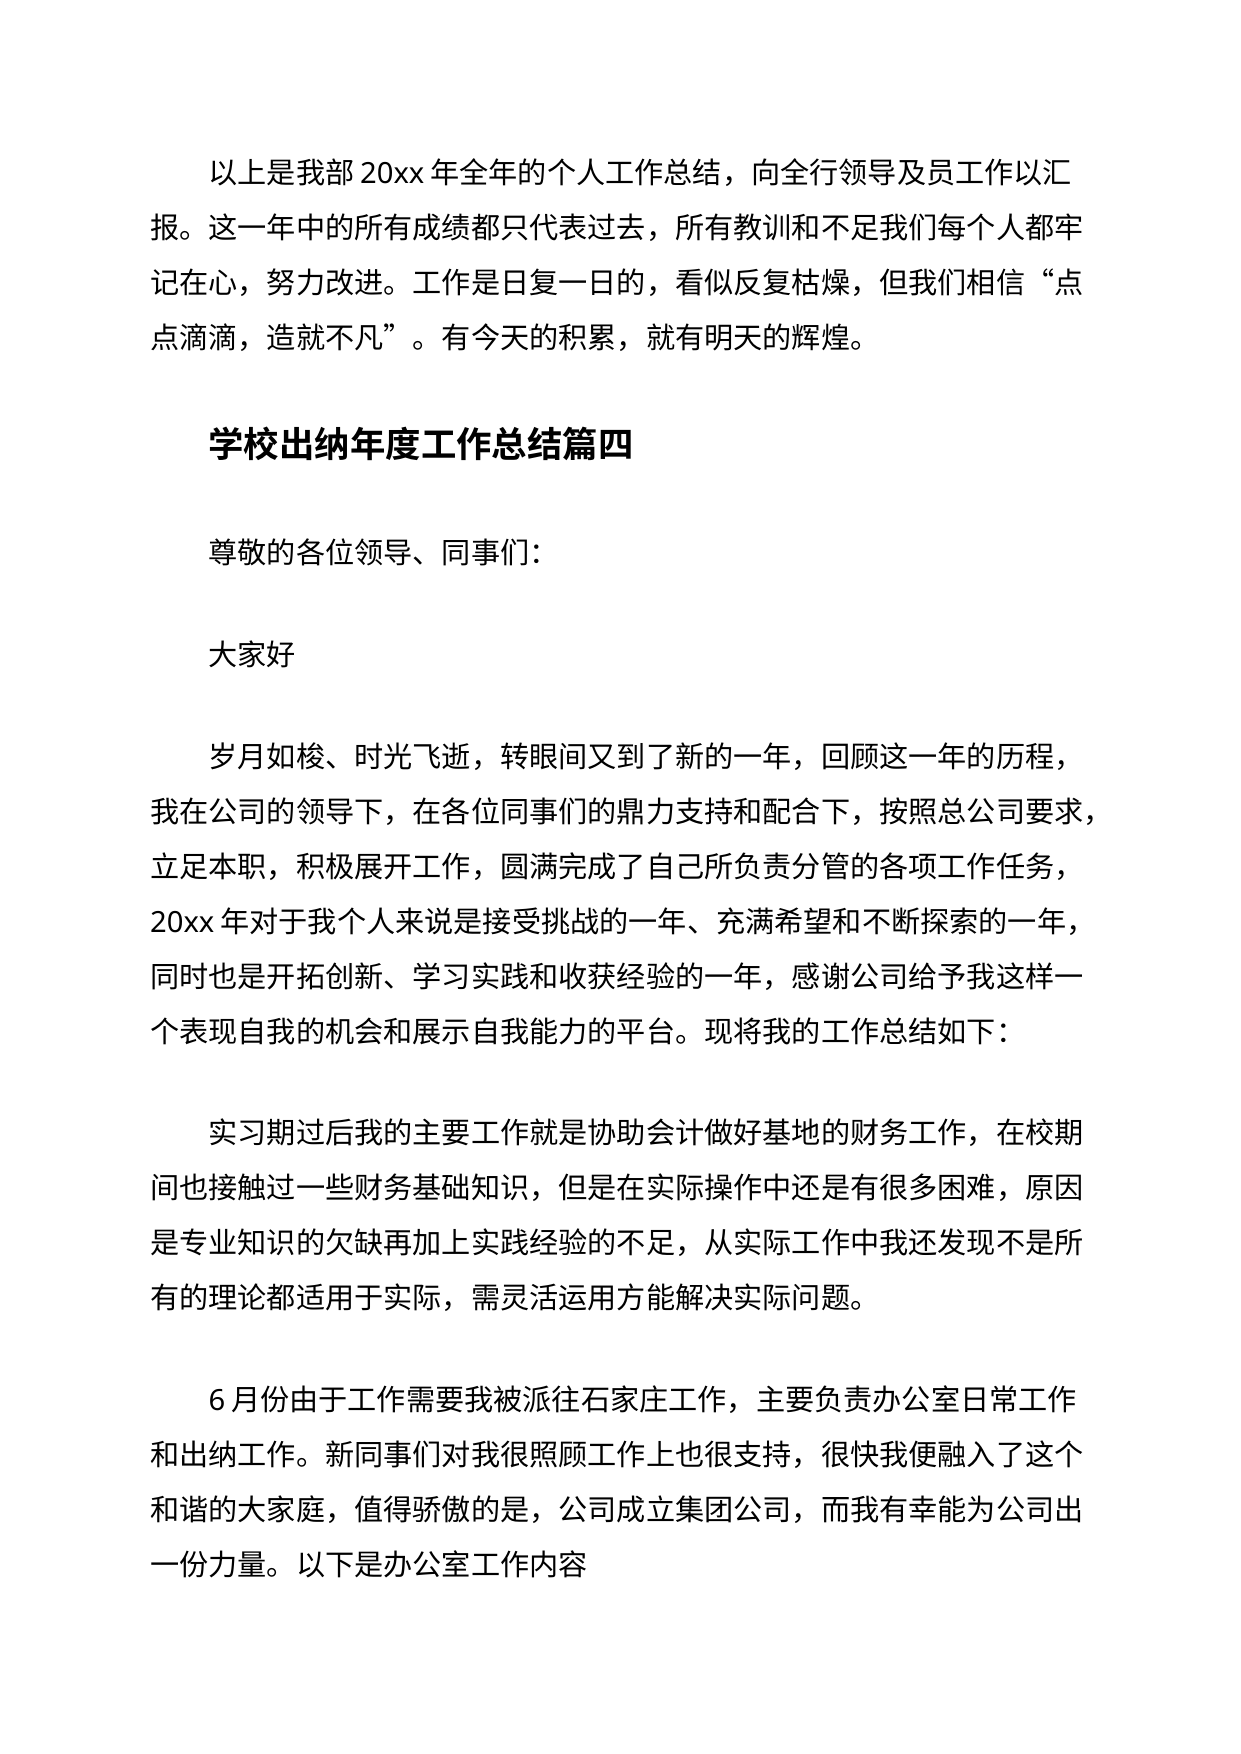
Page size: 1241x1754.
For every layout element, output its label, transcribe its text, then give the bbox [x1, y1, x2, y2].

text 实习期过后我的主要工作就是协助会计做好基地的财务工作，在校期间也接触过一些财务基础知识，但是在实际操作中还是有很多困难，原因是专业知识的欠缺再加上实践经验的不足，从实际工作中我还发现不是所有的理论都适用于实际，需灵活运用方能解决实际问题。 [150, 1110, 1090, 1317]
text 以上是我部20xx年全年的个人工作总结，向全行领导及员工作以汇报。这一年中的所有成绩都只代表过去，所有教训和不足我们每个人都牢记在心，努力改进。工作是日复一日的，看似反复枯燥，但我们相信“点点滴滴，造就不凡”。有今天的积累，就有明天的辉煌。 [150, 150, 1090, 357]
text 学校出纳年度工作总结篇四 [150, 417, 1090, 468]
text 6月份由于工作需要我被派往石家庄工作，主要负责办公室日常工作和出纳工作。新同事们对我很照顾工作上也很支持，很快我便融入了这个和谐的大家庭，值得骄傲的是，公司成立集团公司，而我有幸能为公司出一份力量。以下是办公室工作内容 [150, 1376, 1090, 1583]
text 大家好 [150, 632, 1090, 674]
text 岁月如梭、时光飞逝，转眼间又到了新的一年，回顾这一年的历程，我在公司的领导下，在各位同事们的鼎力支持和配合下，按照总公司要求，立足本职，积极展开工作，圆满完成了自己所负责分管的各项工作任务，20xx年对于我个人来说是接受挑战的一年、充满希望和不断探索的一年，同时也是开拓创新、学习实践和收获经验的一年，感谢公司给予我这样一个表现自我的机会和展示自我能力的平台。现将我的工作总结如下： [150, 733, 1090, 1050]
text 尊敬的各位领导、同事们： [150, 530, 1090, 572]
